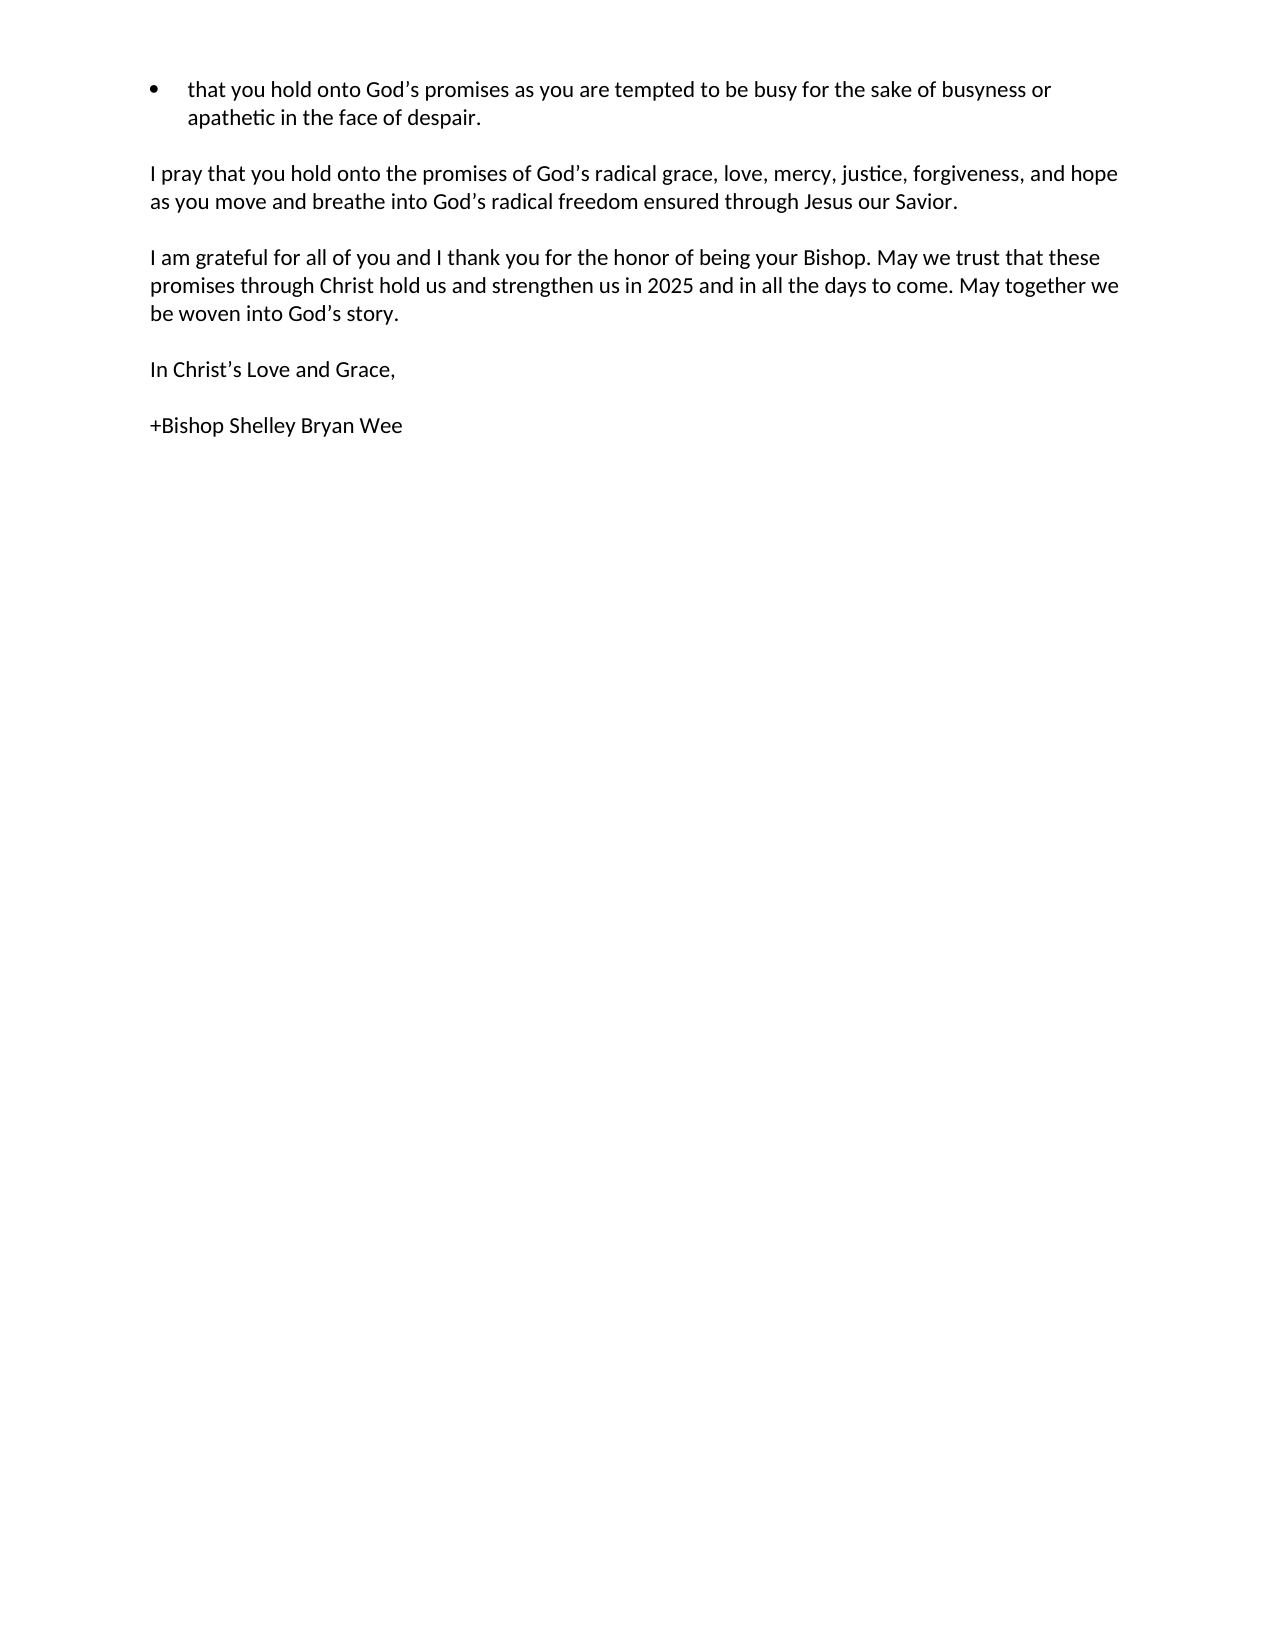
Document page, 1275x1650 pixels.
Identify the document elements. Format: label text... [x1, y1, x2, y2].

list that you hold onto God’s promises as you are tempted to be busy for the sake of busyness or apathetic in the face of despair. [150, 75, 1125, 131]
text In Christ’s Love and Grace, [150, 355, 1125, 383]
text +Bishop Shelley Bryan Wee [150, 411, 1125, 439]
text I am grateful for all of you and I thank you for the honor of being your Bishop. May we trust that these promises through Christ hold us and strengthen us in 2025 and in all the days to come. May together we be woven into God’s story. [150, 243, 1125, 327]
text I pray that you hold onto the promises of God’s radical grace, love, mercy, justice, forgiveness, and hope as you move and breathe into God’s radical freedom ensured through Jesus our Savior. [150, 159, 1125, 215]
